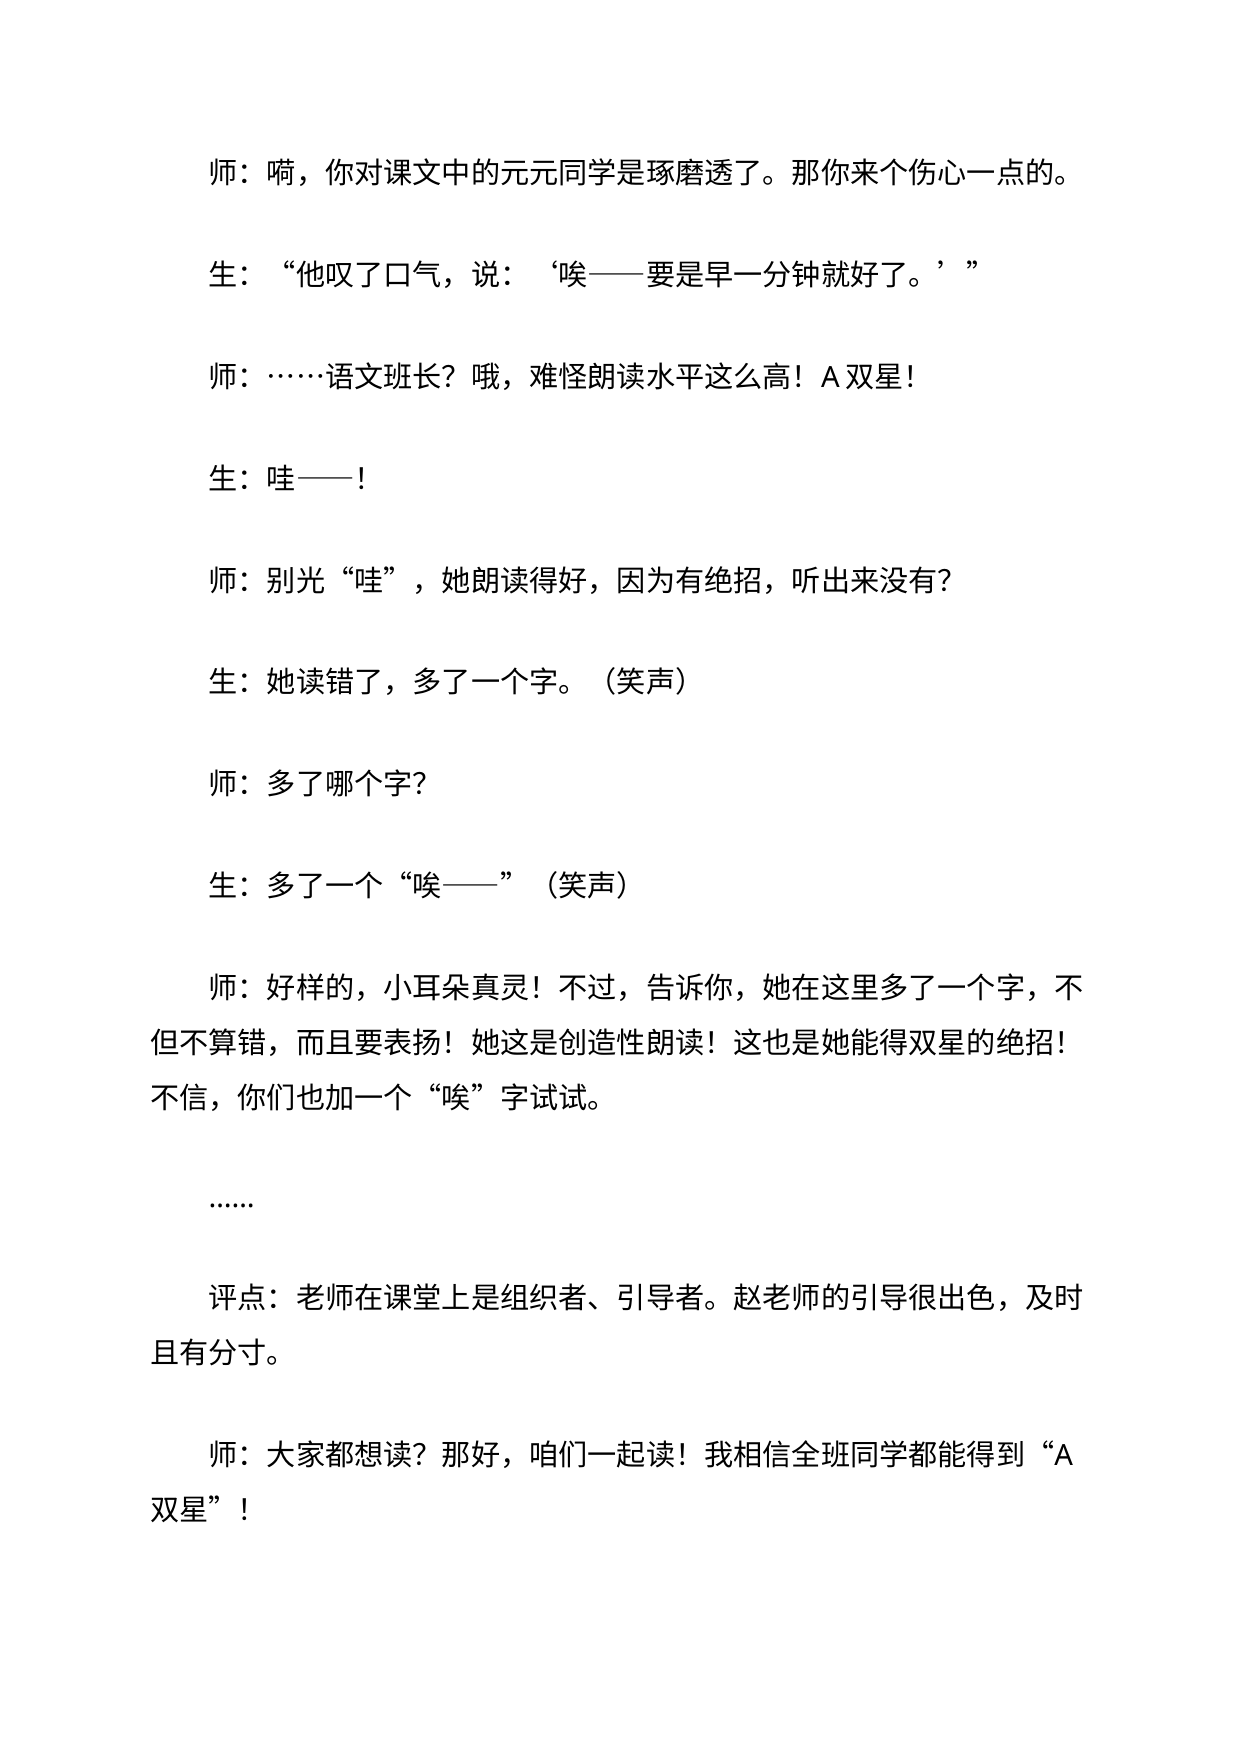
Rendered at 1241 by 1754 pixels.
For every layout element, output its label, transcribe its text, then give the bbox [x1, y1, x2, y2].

text 评点：老师在课堂上是组织者、引导者。赵老师的引导很出色，及时且有分寸。 [150, 1274, 1090, 1372]
text 师：……语文班长？哦，难怪朗读水平这么高！A双星！ [150, 353, 1090, 396]
text 生：哇——！ [150, 456, 1090, 498]
text 生：多了一个“唉——”（笑声） [150, 863, 1090, 905]
text 师：好样的，小耳朵真灵！不过，告诉你，她在这里多了一个字，不但不算错，而且要表扬！她这是创造性朗读！这也是她能得双星的绝招！不信，你们也加一个“唉”字试试。 [150, 964, 1090, 1116]
text 师：大家都想读？那好，咱们一起读！我相信全班同学都能得到“A双星”！ [150, 1431, 1090, 1528]
text 生：“他叹了口气，说：‘唉——要是早一分钟就好了。’” [150, 252, 1090, 294]
text 师：嗬，你对课文中的元元同学是琢磨透了。那你来个伤心一点的。 [150, 150, 1090, 192]
text 师：别光“哇”，她朗读得好，因为有绝招，听出来没有？ [150, 557, 1090, 599]
text 生：她读错了，多了一个字。（笑声） [150, 659, 1090, 701]
text …… [150, 1176, 1090, 1216]
text 师：多了哪个字？ [150, 761, 1090, 803]
